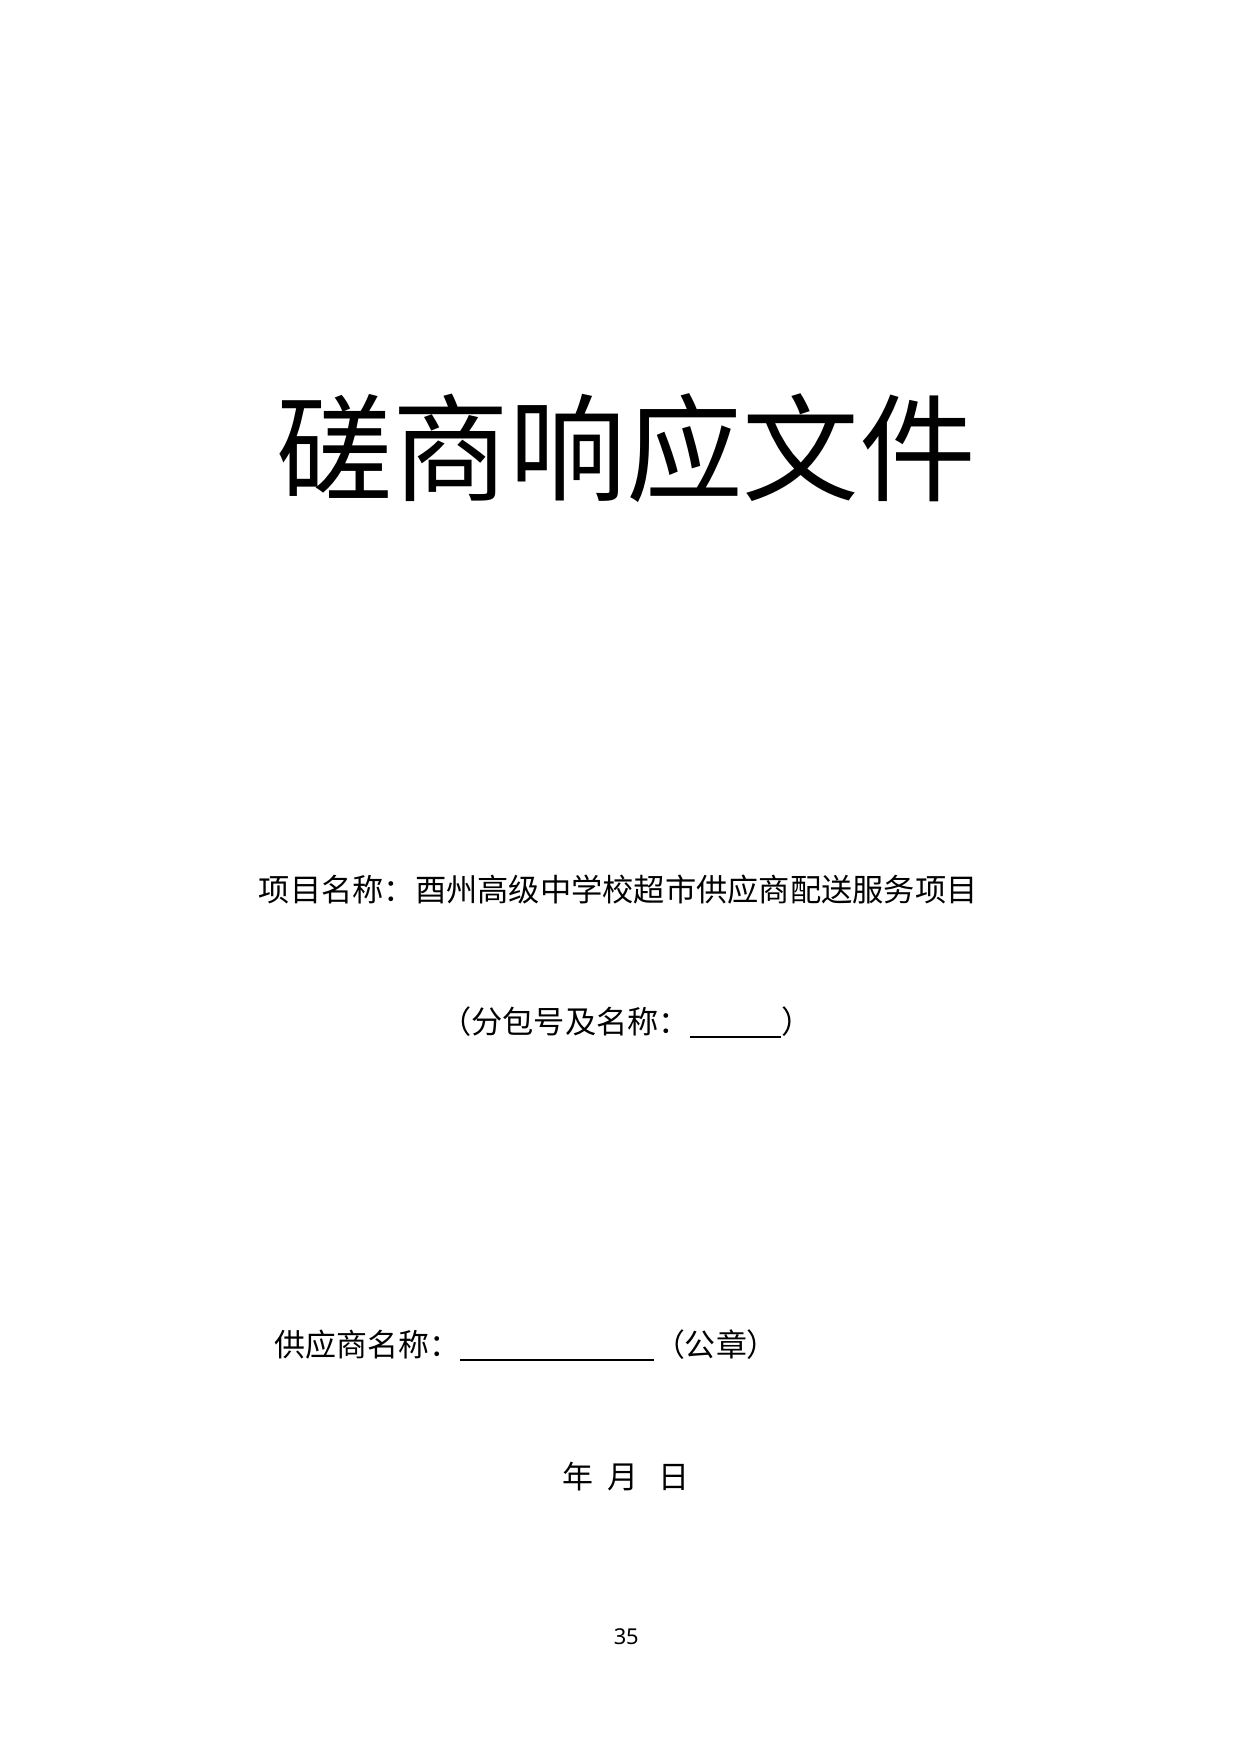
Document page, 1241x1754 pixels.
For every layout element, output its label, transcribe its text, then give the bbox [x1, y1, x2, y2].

text 年 月 日 [136, 1452, 1116, 1497]
text 磋商响应文件 [136, 357, 1116, 526]
text （分包号及名称： ） [136, 997, 1116, 1042]
text 供应商名称： （公章） [136, 1320, 1116, 1366]
text 项目名称：酉州高级中学校超市供应商配送服务项目 [136, 866, 1116, 911]
